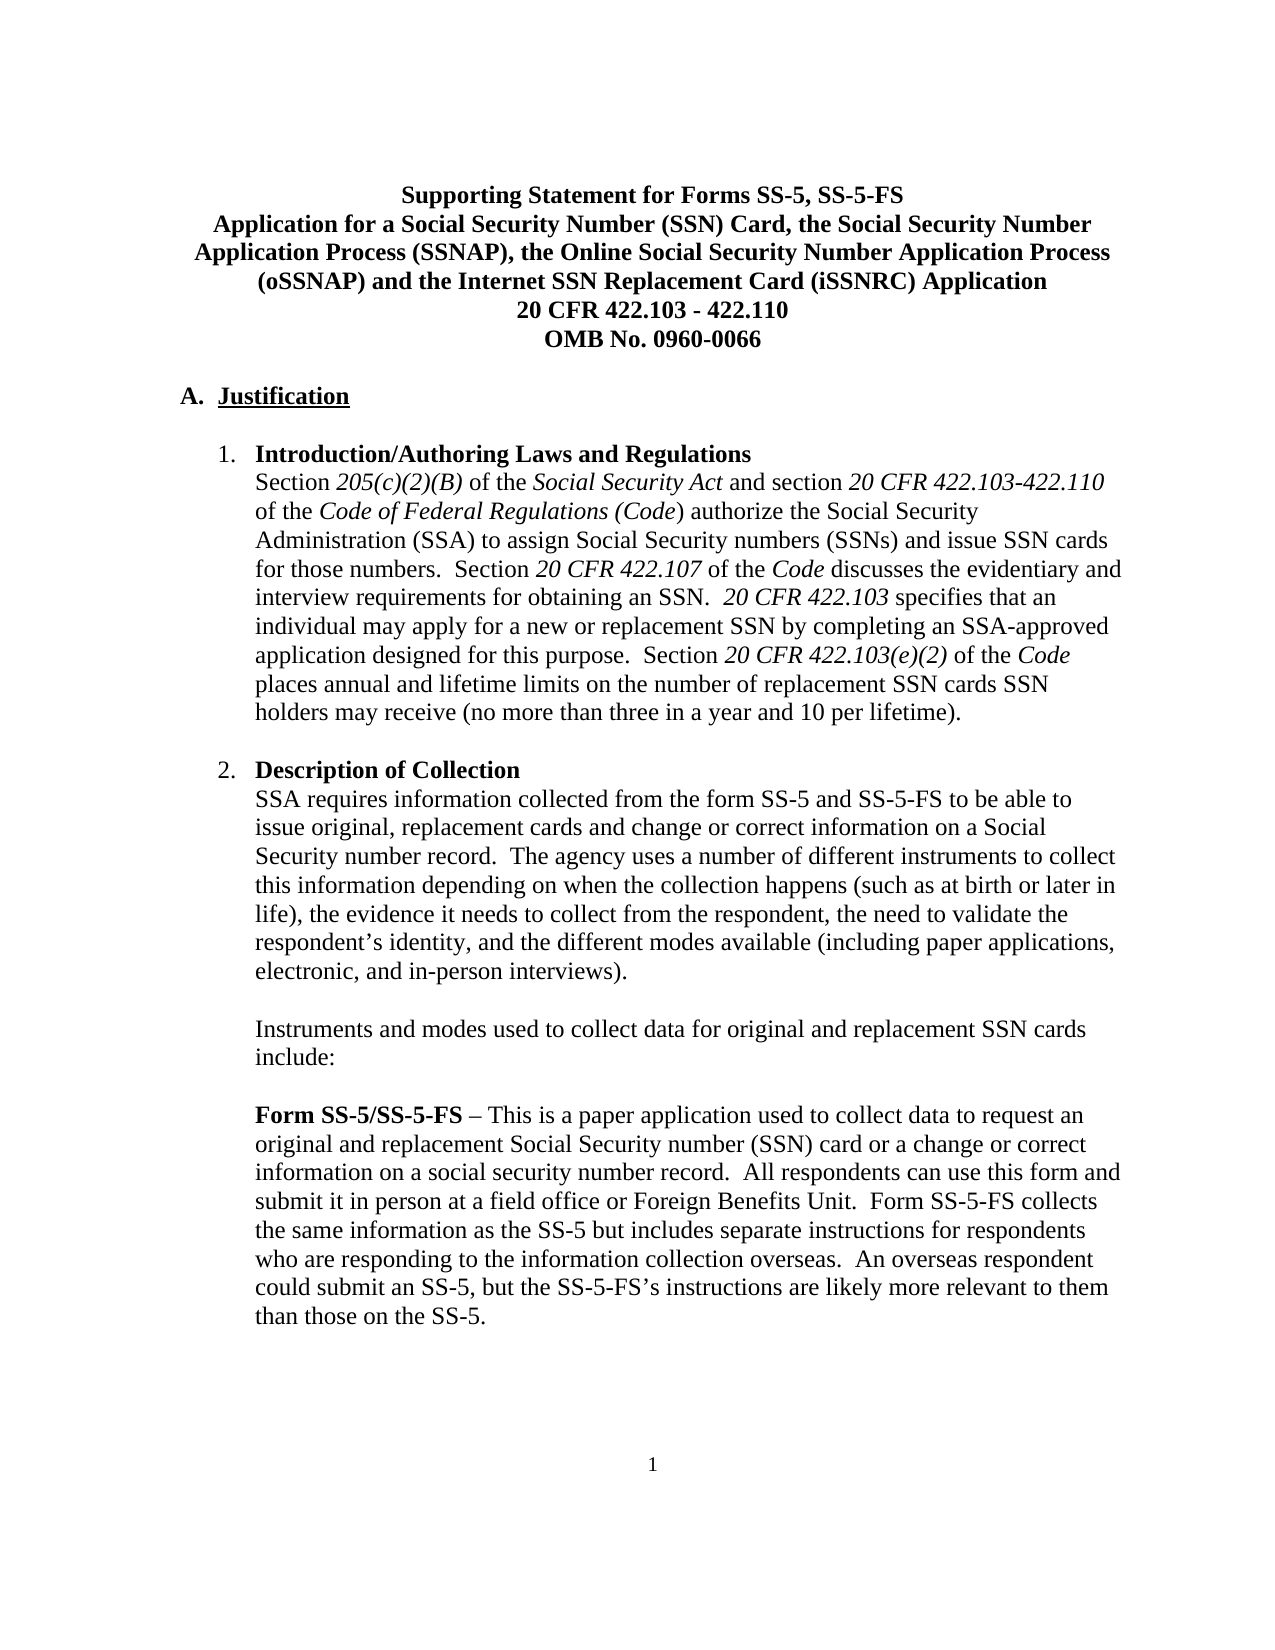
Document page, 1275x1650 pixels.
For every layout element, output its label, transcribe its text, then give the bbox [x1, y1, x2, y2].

text Application for a Social Security Number (SSN) Card, the Social Security Number Application Process (SSNAP), the Online Social Security Number Application Process (oSSNAP) and the Internet SSN Replacement Card (iSSNRC) Application [180, 209, 1125, 295]
text 20 CFR 422.103 - 422.110 [180, 295, 1125, 324]
list Introduction/Authoring Laws and Regulations [217, 439, 1125, 467]
text Form SS-5/SS-5-FS – This is a paper application used to collect data to request an original and replacement Social Security number (SSN) card or a change or correct information on a social security number record. All respondents can use this form and submit it in person at a field office or Foreign Benefits Unit. Form SS-5-FS collects the same information as the SS-5 but includes separate instructions for respondents who are responding to the information collection overseas. An overseas respondent could submit an SS-5, but the SS-5-FS’s instructions are likely more relevant to them than those on the SS-5. [255, 1100, 1125, 1330]
text OMB No. 0960-0066 [180, 324, 1125, 352]
text SSA requires information collected from the form SS-5 and SS-5-FS to be able to issue original, replacement cards and change or correct information on a Social Security number record. The agency uses a number of different instruments to collect this information depending on when the collection happens (such as at birth or later in life), the evidence it needs to collect from the respondent, the need to validate the respondent’s identity, and the different modes available (including paper applications, electronic, and in-person interviews). [255, 784, 1125, 985]
list Justification [180, 381, 1125, 410]
text Instruments and modes used to collect data for original and replacement SSN cards include: [255, 1014, 1125, 1071]
text Supporting Statement for Forms SS-5, SS-5-FS [180, 180, 1125, 209]
text Section 205(c)(2)(B) of the Social Security Act and section 20 CFR 422.103-422.110 of the Code of Federal Regulations (Code) authorize the Social Security Administration (SSA) to assign Social Security numbers (SSNs) and issue SSN cards for those numbers. Section 20 CFR 422.107 of the Code discusses the evidentiary and interview requirements for obtaining an SSN. 20 CFR 422.103 specifies that an individual may apply for a new or replacement SSN by completing an SSA-approved application designed for this purpose. Section 20 CFR 422.103(e)(2) of the Code places annual and lifetime limits on the number of replacement SSN cards SSN holders may receive (no more than three in a year and 10 per lifetime). [255, 467, 1125, 726]
list Description of Collection [217, 755, 1125, 784]
